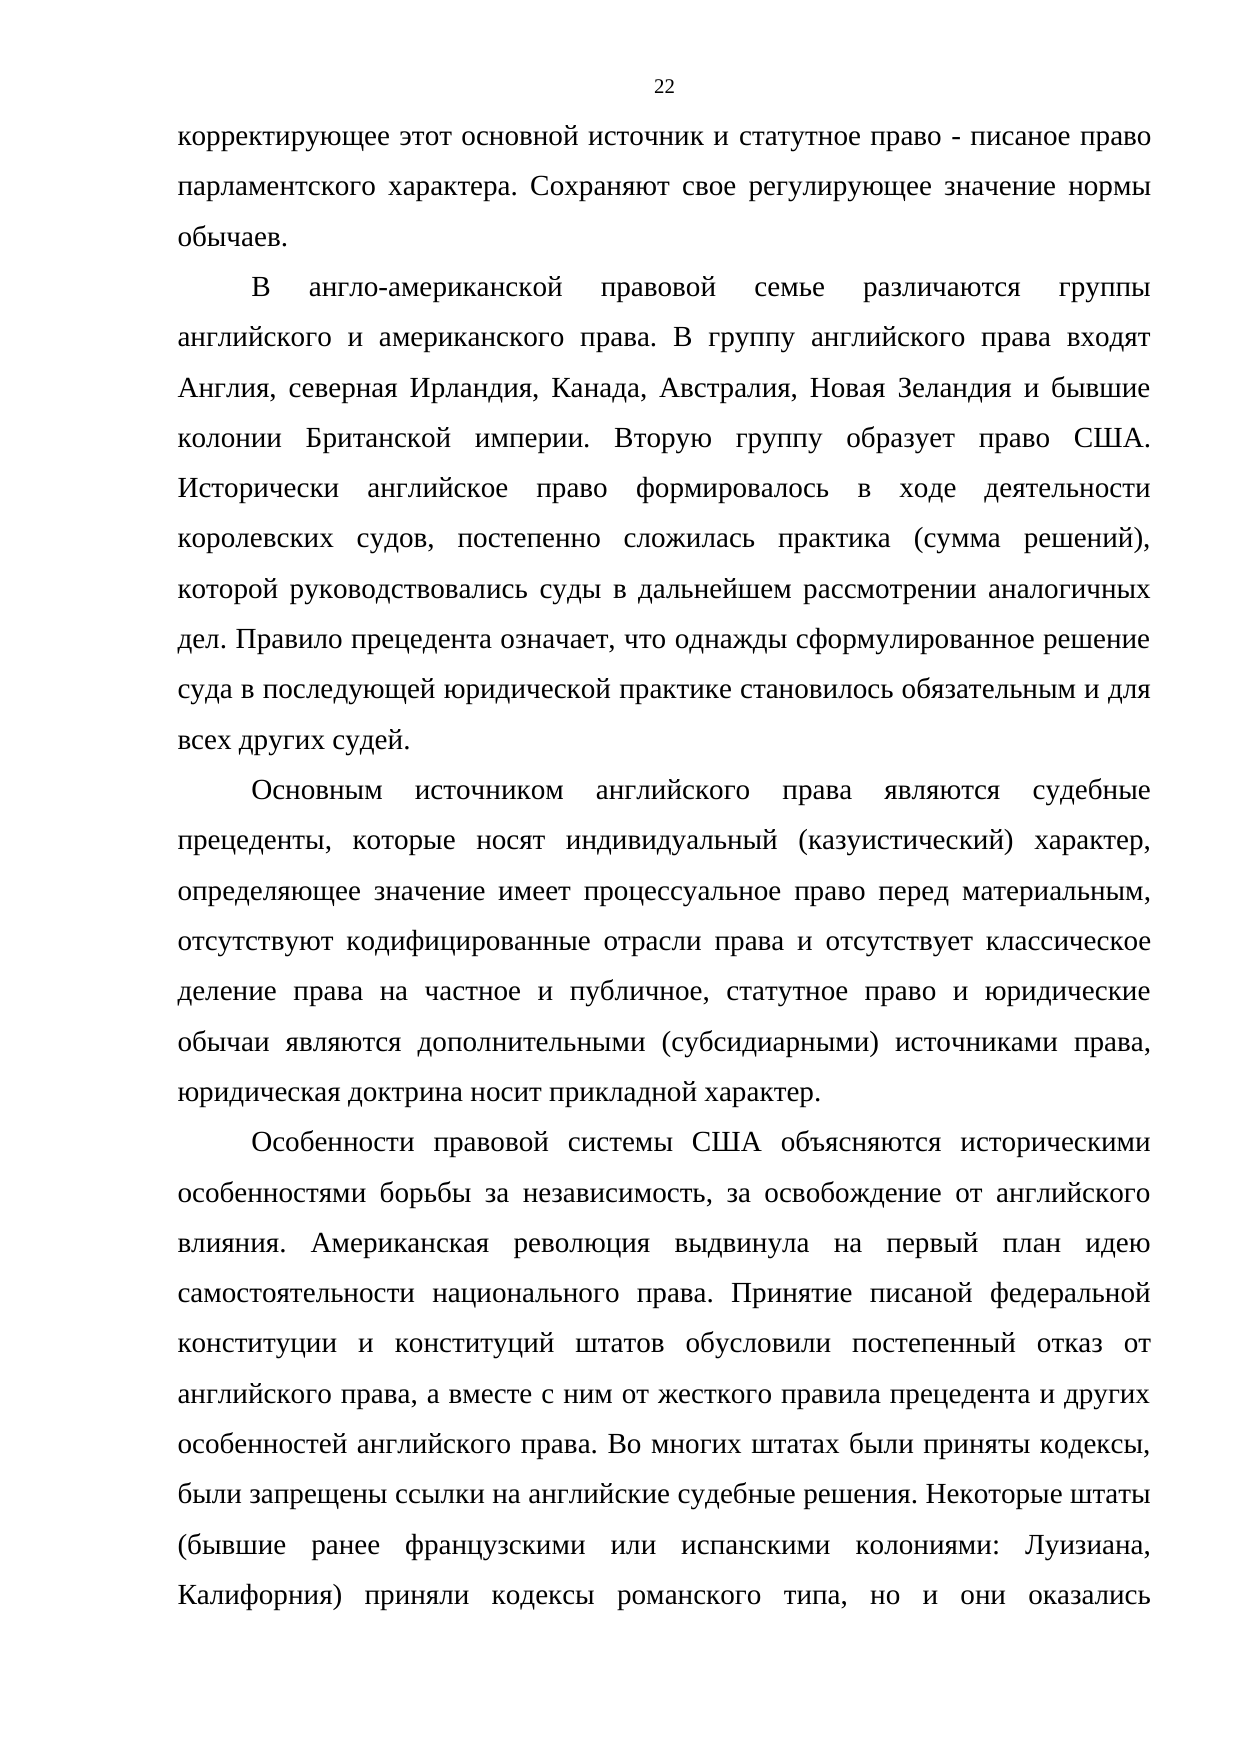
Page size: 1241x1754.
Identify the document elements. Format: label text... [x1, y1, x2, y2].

text Основным источником английского права являются судебные прецеденты, которые носят индивидуальный (казуистический) характер, определяющее значение имеет процессуальное право перед материальным, отсутствуют кодифицированные отрасли права и отсутствует классическое деление права на частное и публичное, статутное право и юридические обычаи являются дополнительными (субсидиарными) источниками права, юридическая доктрина носит прикладной характер. [177, 772, 1152, 1108]
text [177, 118, 1152, 252]
text В англо-американской правовой семье различаются группы английского и американского права. В группу английского права входят Англия, северная Ирландия, Канада, Австралия, Новая Зеландия и бывшие колонии Британской империи. Вторую группу образует право США. Исторически английское право формировалось в ходе деятельности королевских судов, постепенно сложилась практика (сумма решений), которой руководствовались суды в дальнейшем рассмотрении аналогичных дел. Правило прецедента означает, что однажды сформулированное решение суда в последующей юридической практике становилось обязательным и для всех других судей. [177, 269, 1152, 755]
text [177, 1124, 1152, 1611]
